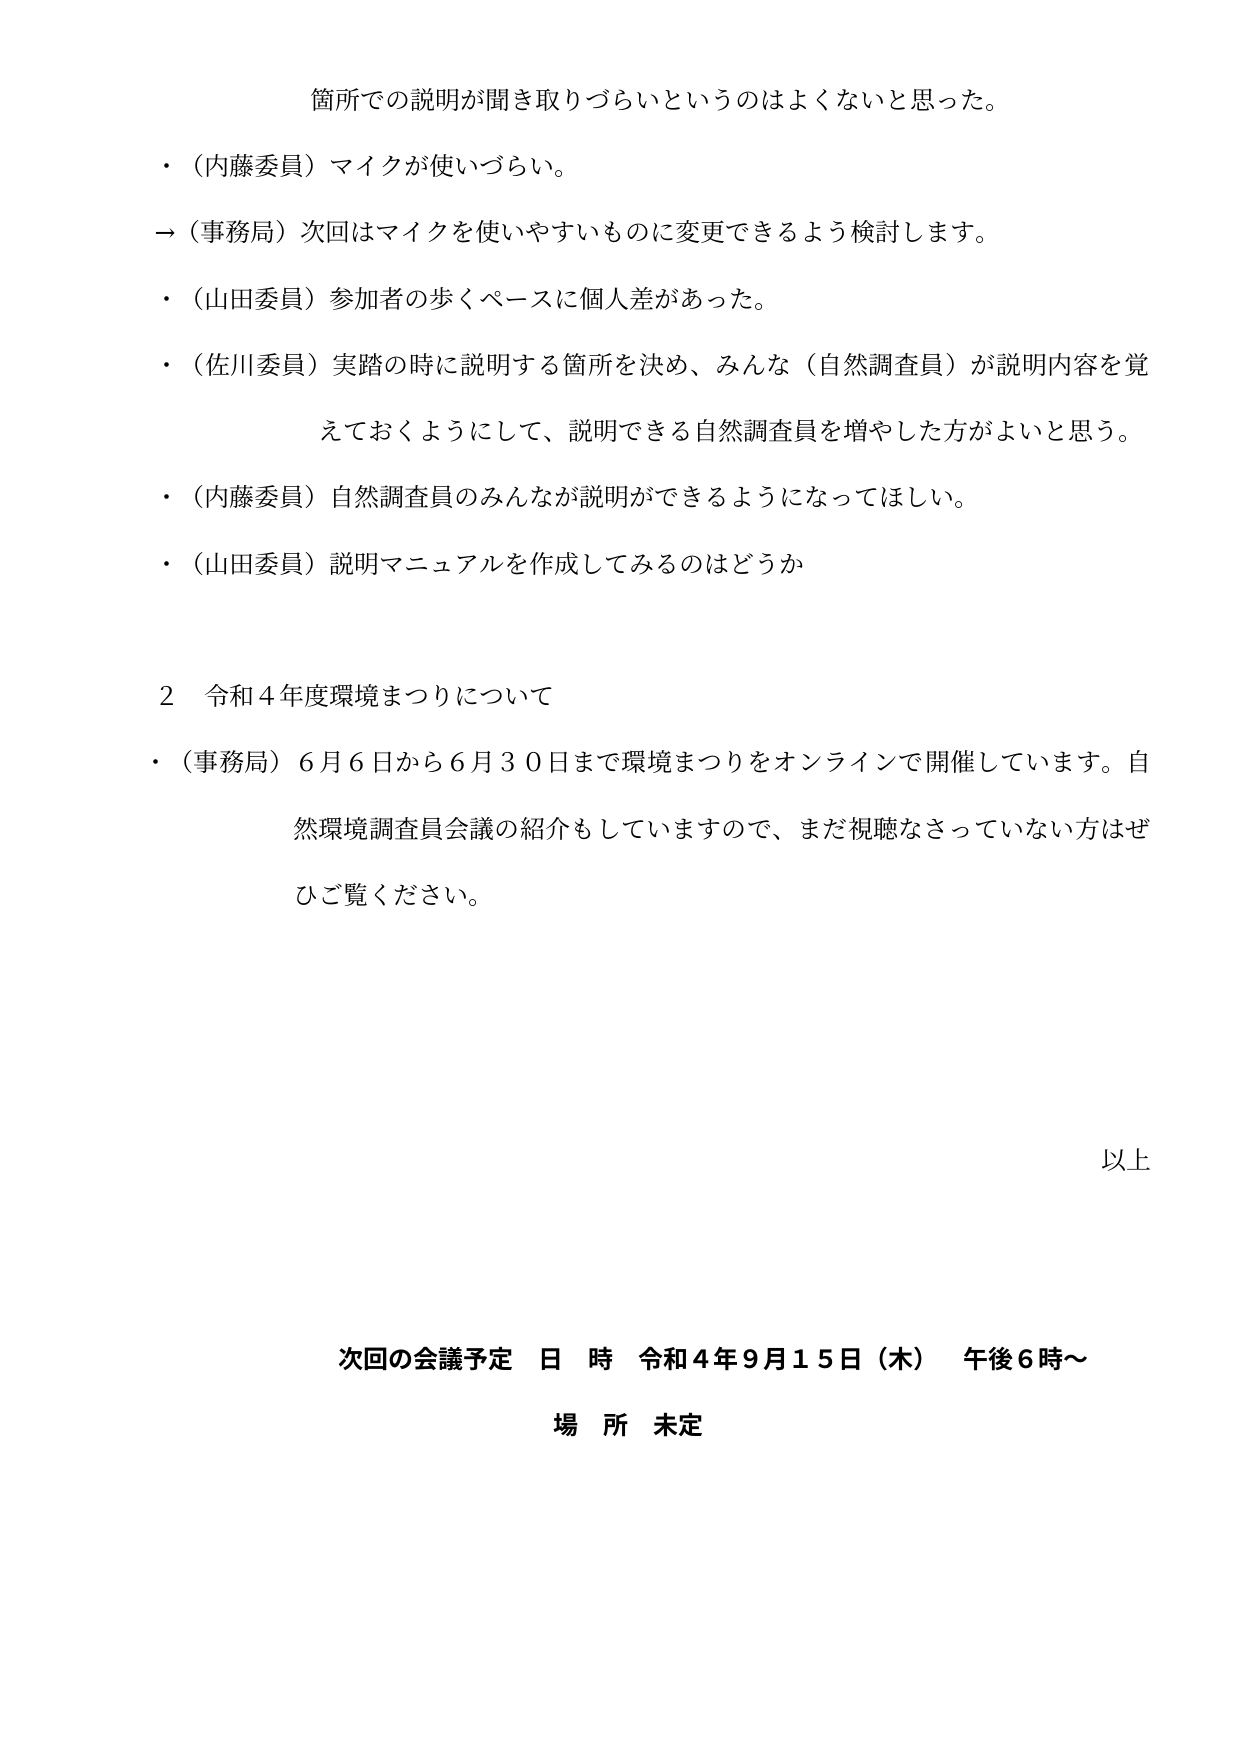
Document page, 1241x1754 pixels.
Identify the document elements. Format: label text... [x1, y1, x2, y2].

text ・（内藤委員）マイクが使いづらい。 [154, 132, 1152, 198]
text ・（山田委員）参加者の歩くペースに個人差があった。 [154, 264, 1152, 330]
text →（事務局）次回はマイクを使いやすいものに変更できるよう検討します。 [154, 198, 1152, 264]
text 場 所 未定 [103, 1390, 1152, 1457]
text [160, 65, 1152, 132]
text 以上 [89, 1125, 1152, 1192]
text ２ 令和４年度環境まつりについて [154, 662, 1152, 728]
text ・（内藤委員）自然調査員のみんなが説明ができるようになってほしい。 [154, 463, 1152, 529]
text ・（事務局）６月６日から６月３０日まで環境まつりをオンラインで開催しています。自 然環境調査員会議の紹介もしていますので、まだ視聴なさっていない方はぜひご覧ください。 [143, 728, 1152, 927]
text ・（佐川委員）実踏の時に説明する箇所を決め、みんな（自然調査員）が説明内容を覚えておくようにして、説明できる自然調査員を増やした方がよいと思う。 [154, 330, 1152, 463]
text ・（山田委員）説明マニュアルを作成してみるのはどうか [154, 529, 1152, 595]
text 次回の会議予定 日 時 令和４年９月１５日（木） 午後６時～ [263, 1324, 1152, 1390]
